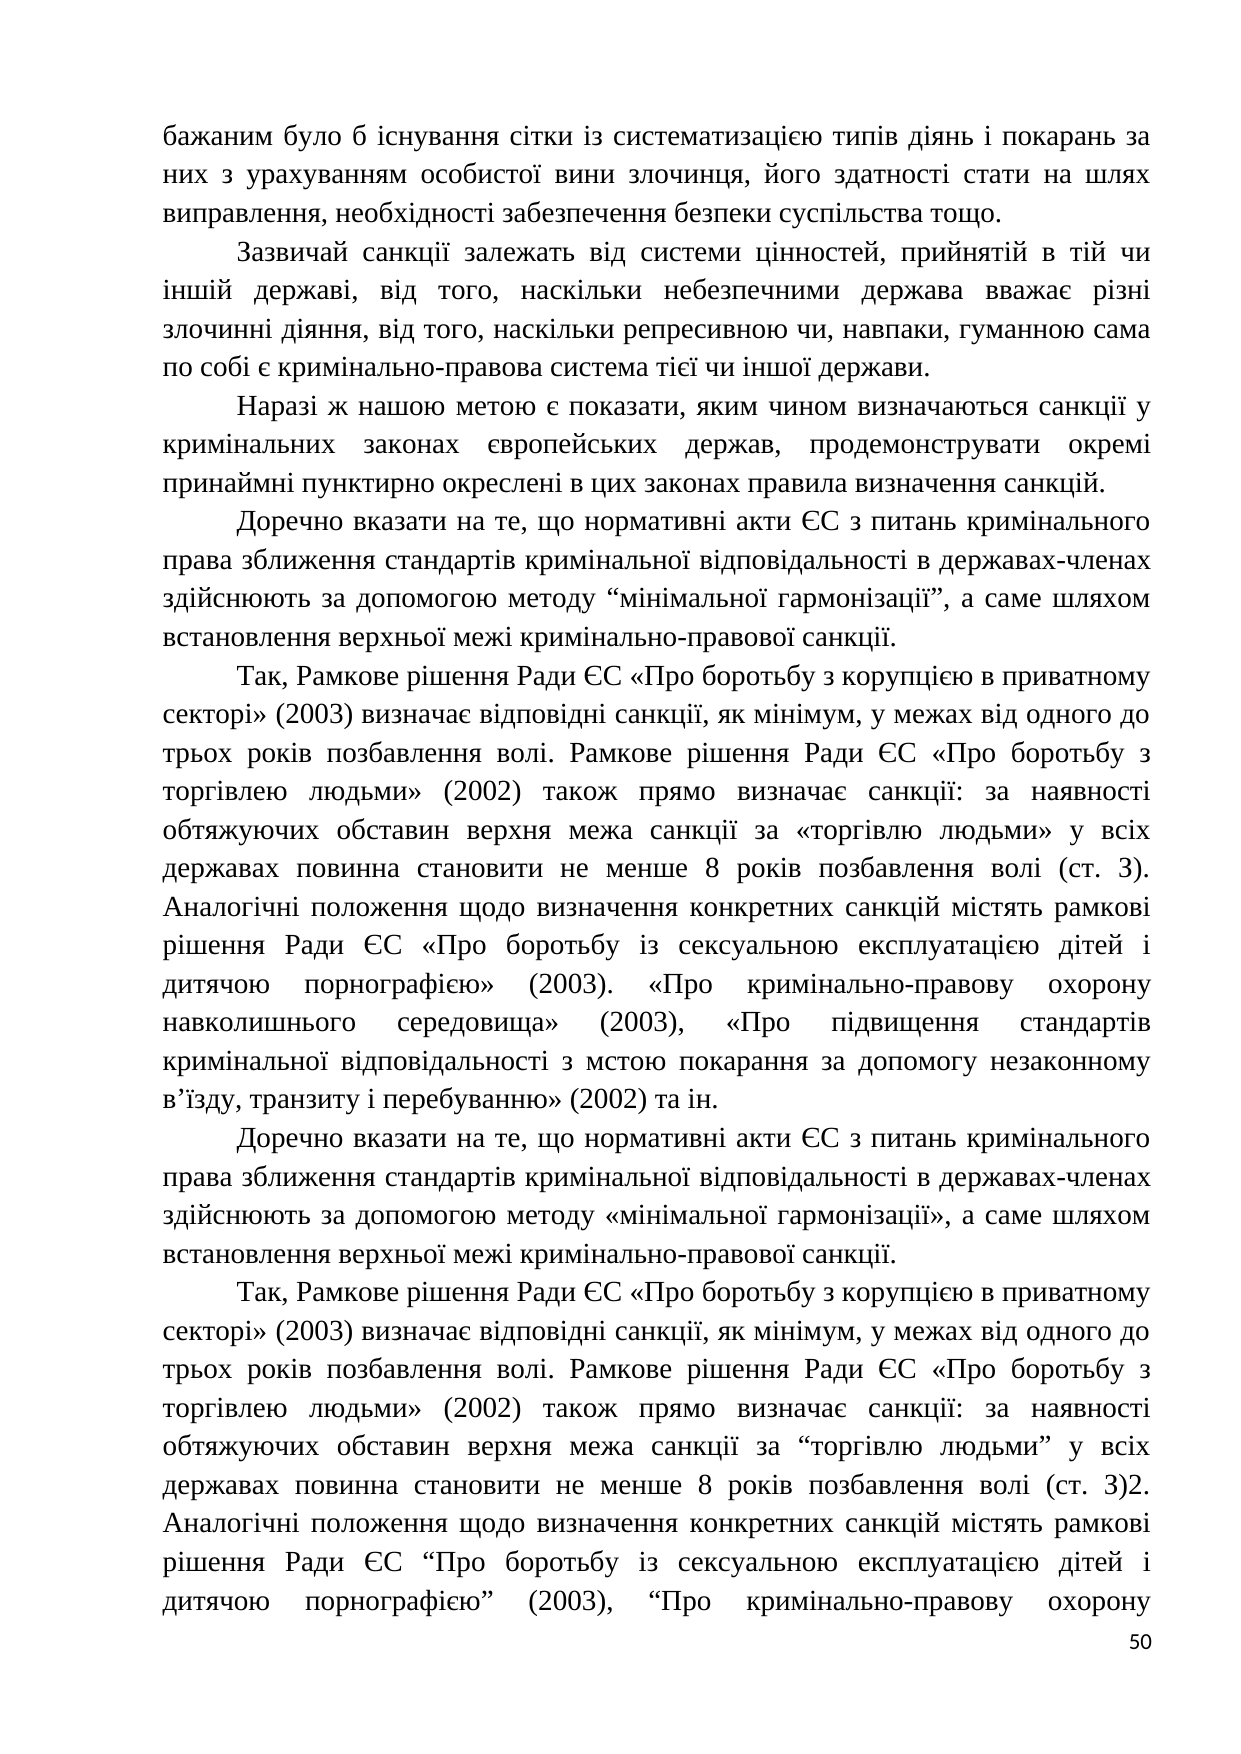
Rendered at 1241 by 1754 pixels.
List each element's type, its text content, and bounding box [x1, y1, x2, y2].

text Так, Рамкове рішення Ради ЄС «Про боротьбу з корупцією в приватному секторі» (2003) визначає відповідні санкції, як мінімум, у межах від одного до трьох років позбавлення волі. Рамкове рішення Ради ЄС «Про боротьбу з торгівлею людьми» (2002) також прямо визначає санкції: за наявності обтяжуючих обставин верхня межа санкції за «торгівлю людьми» у всіх державах повинна становити не менше 8 років позбавлення волі (ст. З). Аналогічні положення щодо визначення конкретних санкцій містять рамкові рішення Ради ЄС «Про боротьбу із сексуальною експлуатацією дітей і дитячою порнографією» (2003). «Про кримінально-правову охорону навколишнього середовища» (2003), «Про підвищення стандартів кримінальної відповідальності з мстою покарання за допомогу незаконному в’їзду, транзиту і перебуванню» (2002) та ін. [162, 658, 1152, 1115]
text Доречно вказати на те, що нормативні акти ЄС з питань кримінального права зближення стандартів кримінальної відповідальності в державах-членах здійснюють за допомогою методу “мінімальної гармонізації”, а саме шляхом встановлення верхньої межі кримінально-правової санкції. [162, 503, 1152, 653]
text Доречно вказати на те, що нормативні акти ЄС з питань кримінального права зближення стандартів кримінальної відповідальності в державах-членах здійснюють за допомогою методу «мінімальної гармонізації», а саме шляхом встановлення верхньої межі кримінально-правової санкції. [162, 1120, 1152, 1269]
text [162, 118, 1152, 229]
text Зазвичай санкції залежать від системи цінностей, прийнятій в тій чи іншій державі, від того, наскільки небезпечними держава вважає різні злочинні діяння, від того, наскільки репресивною чи, навпаки, гуманною сама по собі є кримінально-правова система тієї чи іншої держави. [162, 234, 1152, 383]
text Наразі ж нашою метою є показати, яким чином визначаються санкції у кримінальних законах європейських держав, продемонструвати окремі принаймні пунктирно окреслені в цих законах правила визначення санкцій. [162, 388, 1152, 498]
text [162, 1274, 1152, 1616]
